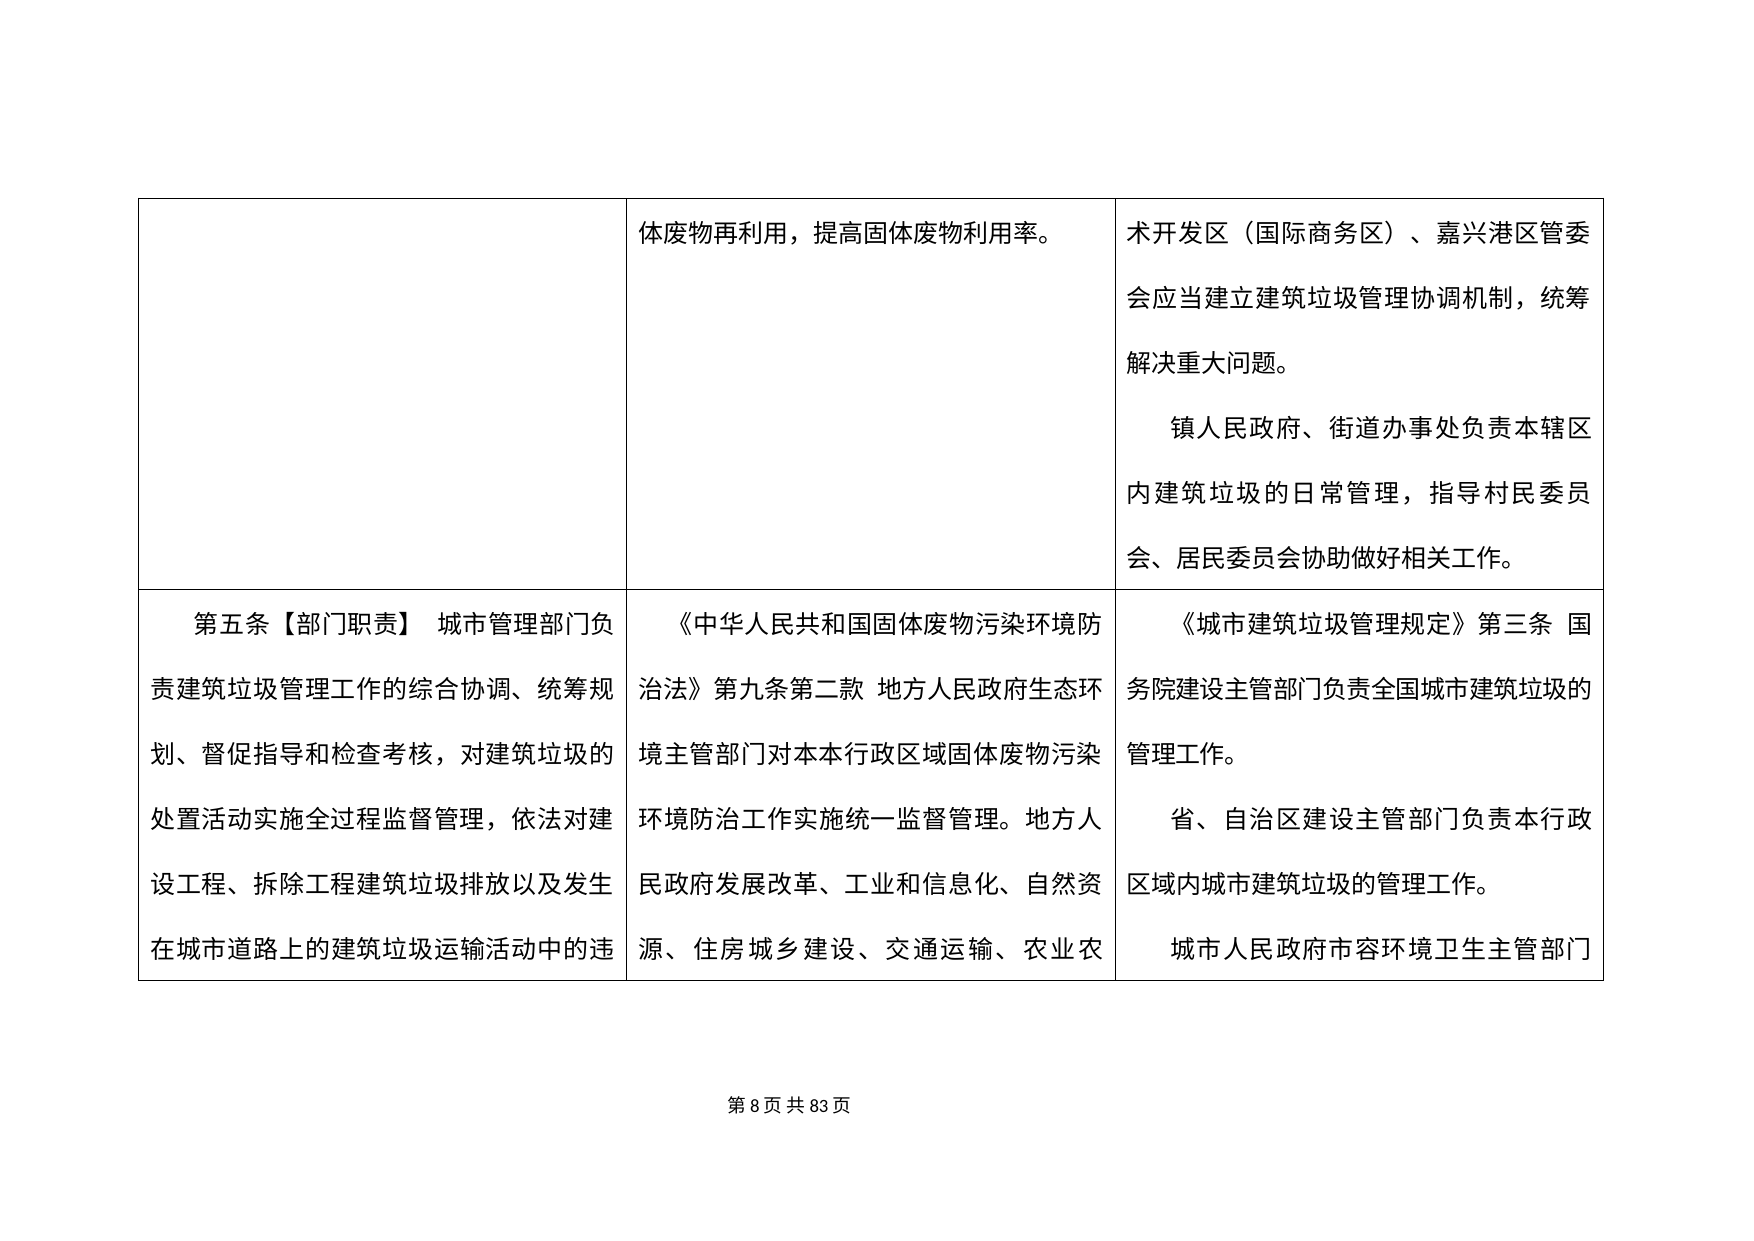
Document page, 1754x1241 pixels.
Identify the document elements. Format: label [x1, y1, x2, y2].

table_cell [627, 199, 1115, 589]
table_cell [1116, 590, 1603, 980]
table_cell [139, 199, 626, 589]
table_cell [139, 590, 626, 980]
table_cell [1116, 199, 1603, 589]
table_cell [627, 590, 1115, 980]
